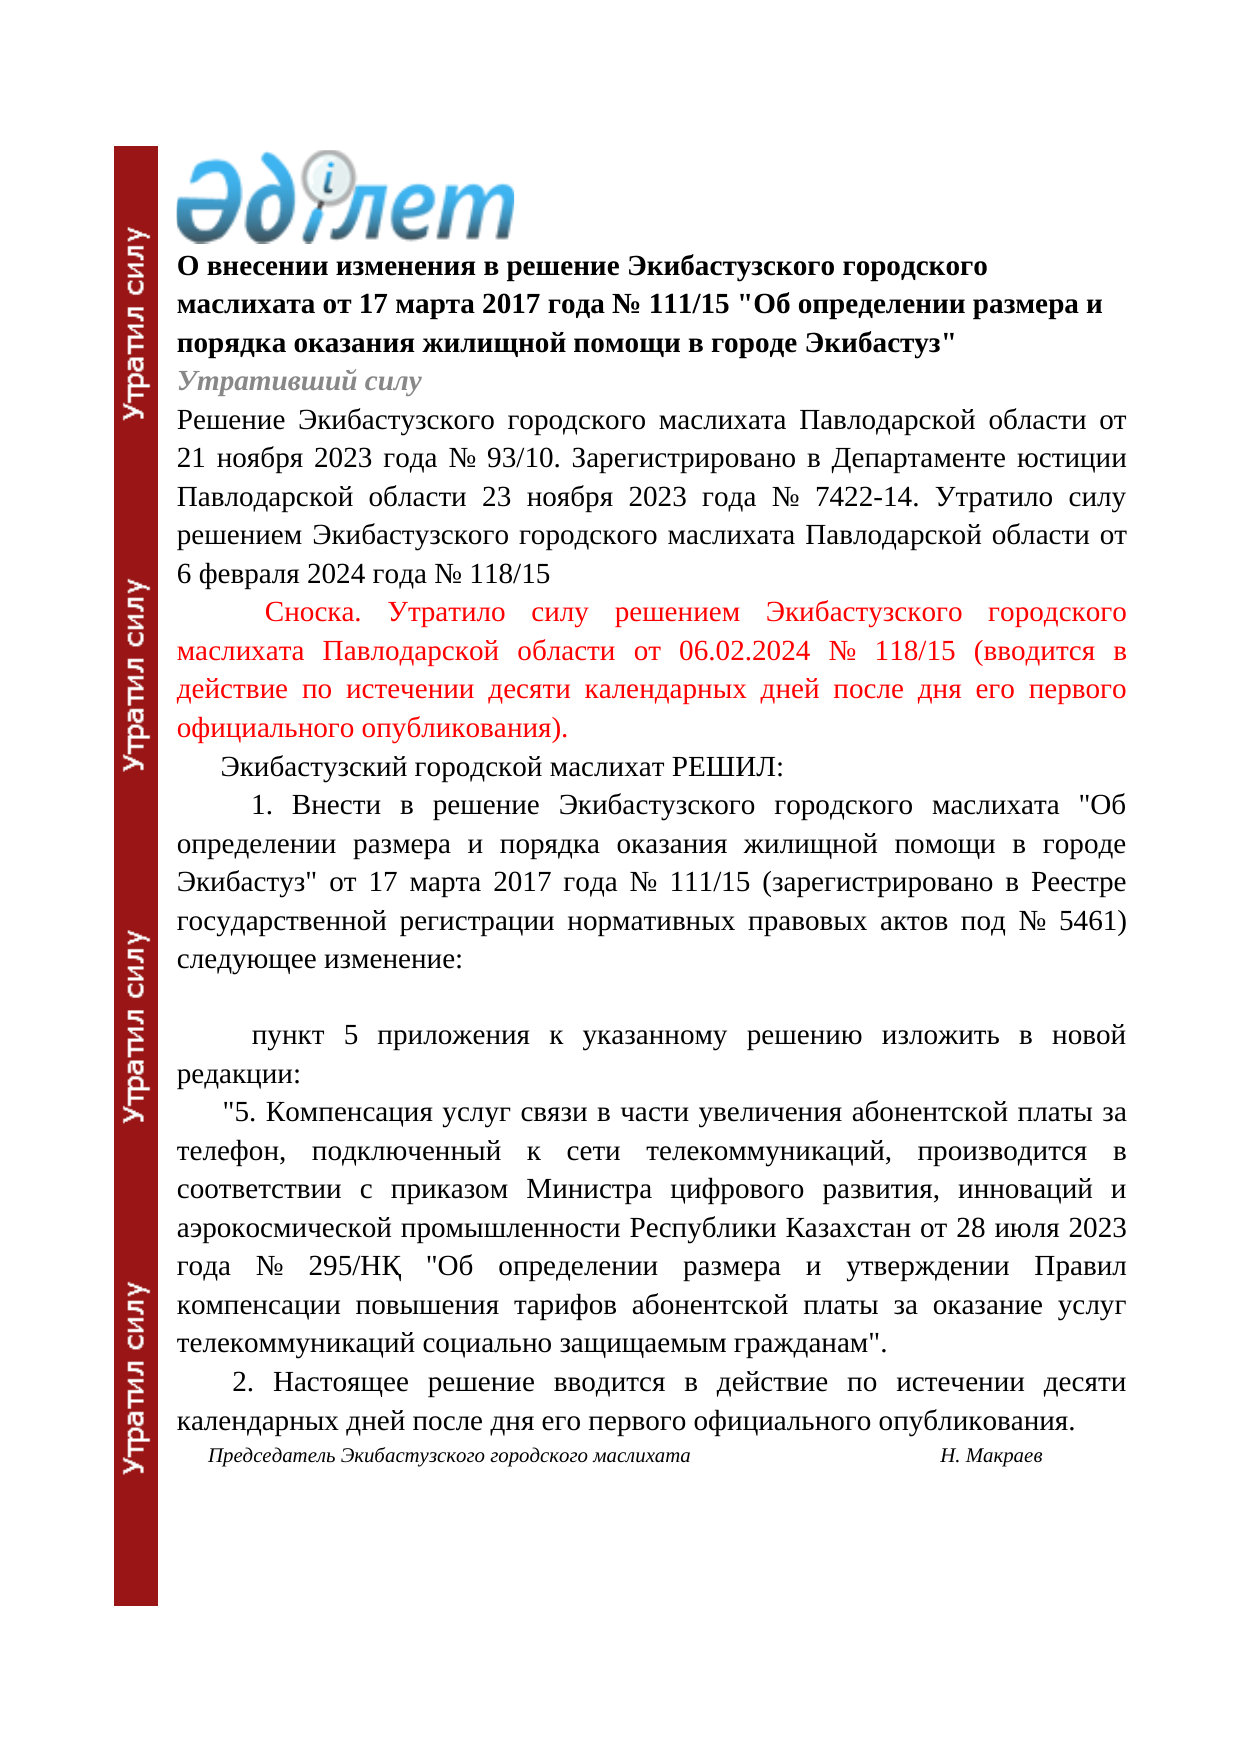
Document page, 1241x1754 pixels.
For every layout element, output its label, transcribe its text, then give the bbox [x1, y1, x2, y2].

picture [114, 975, 158, 1017]
text Утративший силу [112, 363, 1128, 397]
picture [114, 782, 158, 787]
table_header Н. Макраев [939, 1441, 1240, 1472]
picture [114, 358, 158, 363]
text О внесении изменения в решение Экибастузского городского маслихата от 17 марта 2017 года № 111/15 "Об определении размера и порядка оказания жилищной помощи в городе Экибастуз" [112, 248, 1128, 358]
picture [114, 744, 158, 749]
picture [114, 397, 158, 402]
picture [114, 146, 158, 248]
picture [114, 1089, 158, 1094]
picture [114, 589, 158, 594]
text Экибастузский городской маслихат РЕШИЛ: [112, 749, 1128, 782]
text пункт 5 приложения к указанному решению изложить в новой редакции: [112, 1017, 1128, 1089]
table_header Председатель Экибастузского городского маслихата [101, 1441, 939, 1472]
picture [114, 1359, 158, 1364]
text Сноска. Утратило силу решением Экибастузского городского маслихата Павлодарской области от 06.02.2024 № 118/15 (вводится в действие по истечении десяти календарных дней после дня его первого официального опубликования). [112, 594, 1128, 744]
picture [114, 1472, 158, 1606]
picture [114, 1436, 158, 1441]
text 1. Внести в решение Экибастузского городского маслихата "Об определении размера и порядка оказания жилищной помощи в городе Экибастуз" от 17 марта 2017 года № 111/15 (зарегистрировано в Реестре государственной регистрации нормативных правовых актов под № 5461) следующее изменение: [112, 787, 1128, 975]
text Решение Экибастузского городского маслихата Павлодарской области от 21 ноября 2023 года № 93/10. Зарегистрировано в Департаменте юстиции Павлодарской области 23 ноября 2023 года № 7422-14. Утратило силу решением Экибастузского городского маслихата Павлодарской области от 6 февраля 2024 года № 118/15 [112, 402, 1128, 589]
text 2. Настоящее решение вводится в действие по истечении десяти календарных дней после дня его первого официального опубликования. [112, 1364, 1128, 1436]
text "5. Компенсация услуг связи в части увеличения абонентской платы за телефон, подключенный к сети телекоммуникаций, производится в соответствии с приказом Министра цифрового развития, инноваций и аэрокосмической промышленности Республики Казахстан от 28 июля 2023 года № 295/НҚ "Об определении размера и утверждении Правил компенсации повышения тарифов абонентской платы за оказание услуг телекоммуникаций социально защищаемым гражданам". [112, 1094, 1128, 1359]
picture [176, 150, 515, 244]
